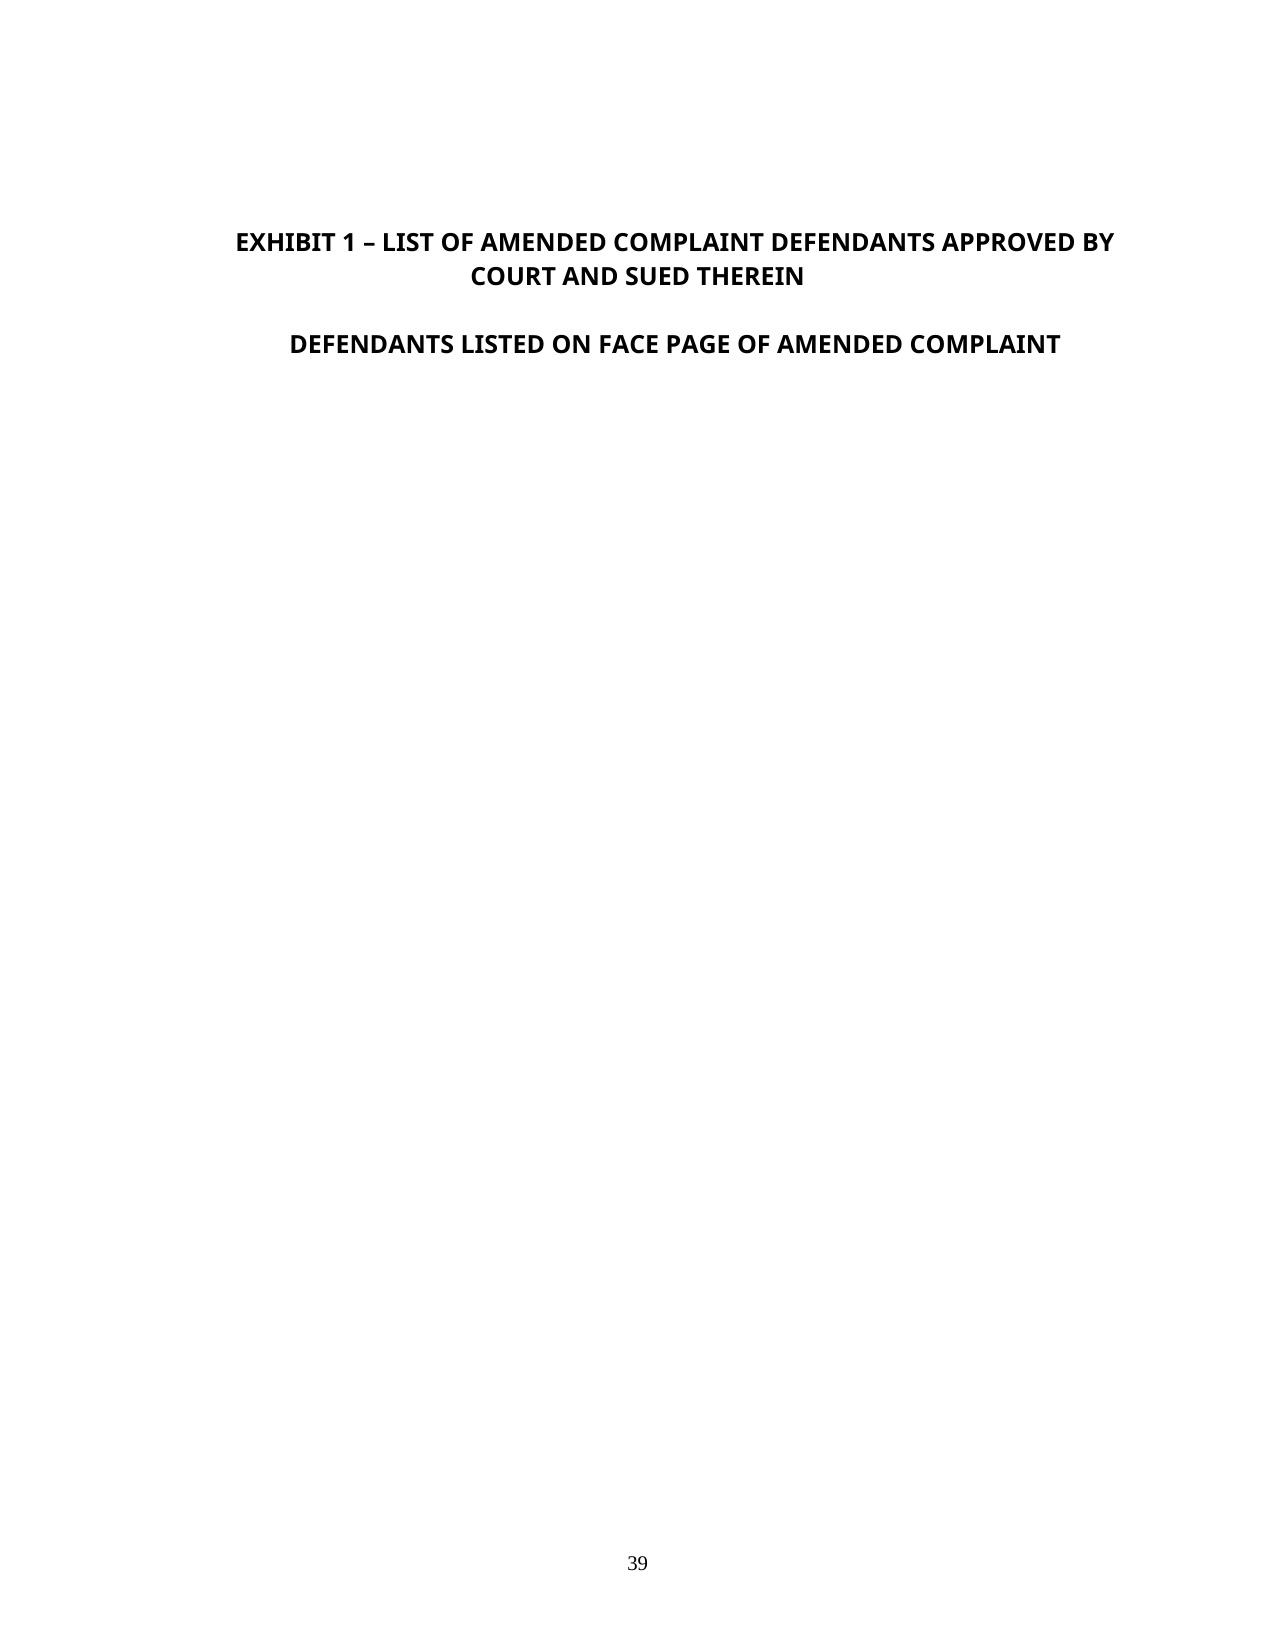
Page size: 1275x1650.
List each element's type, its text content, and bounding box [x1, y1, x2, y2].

text DEFENDANTS LISTED ON FACE PAGE OF AMENDED COMPLAINT [150, 327, 1125, 361]
text Exhibit 1 – List of Amended Complaint DefendantS Approved by Court and sued therein [150, 225, 1125, 293]
